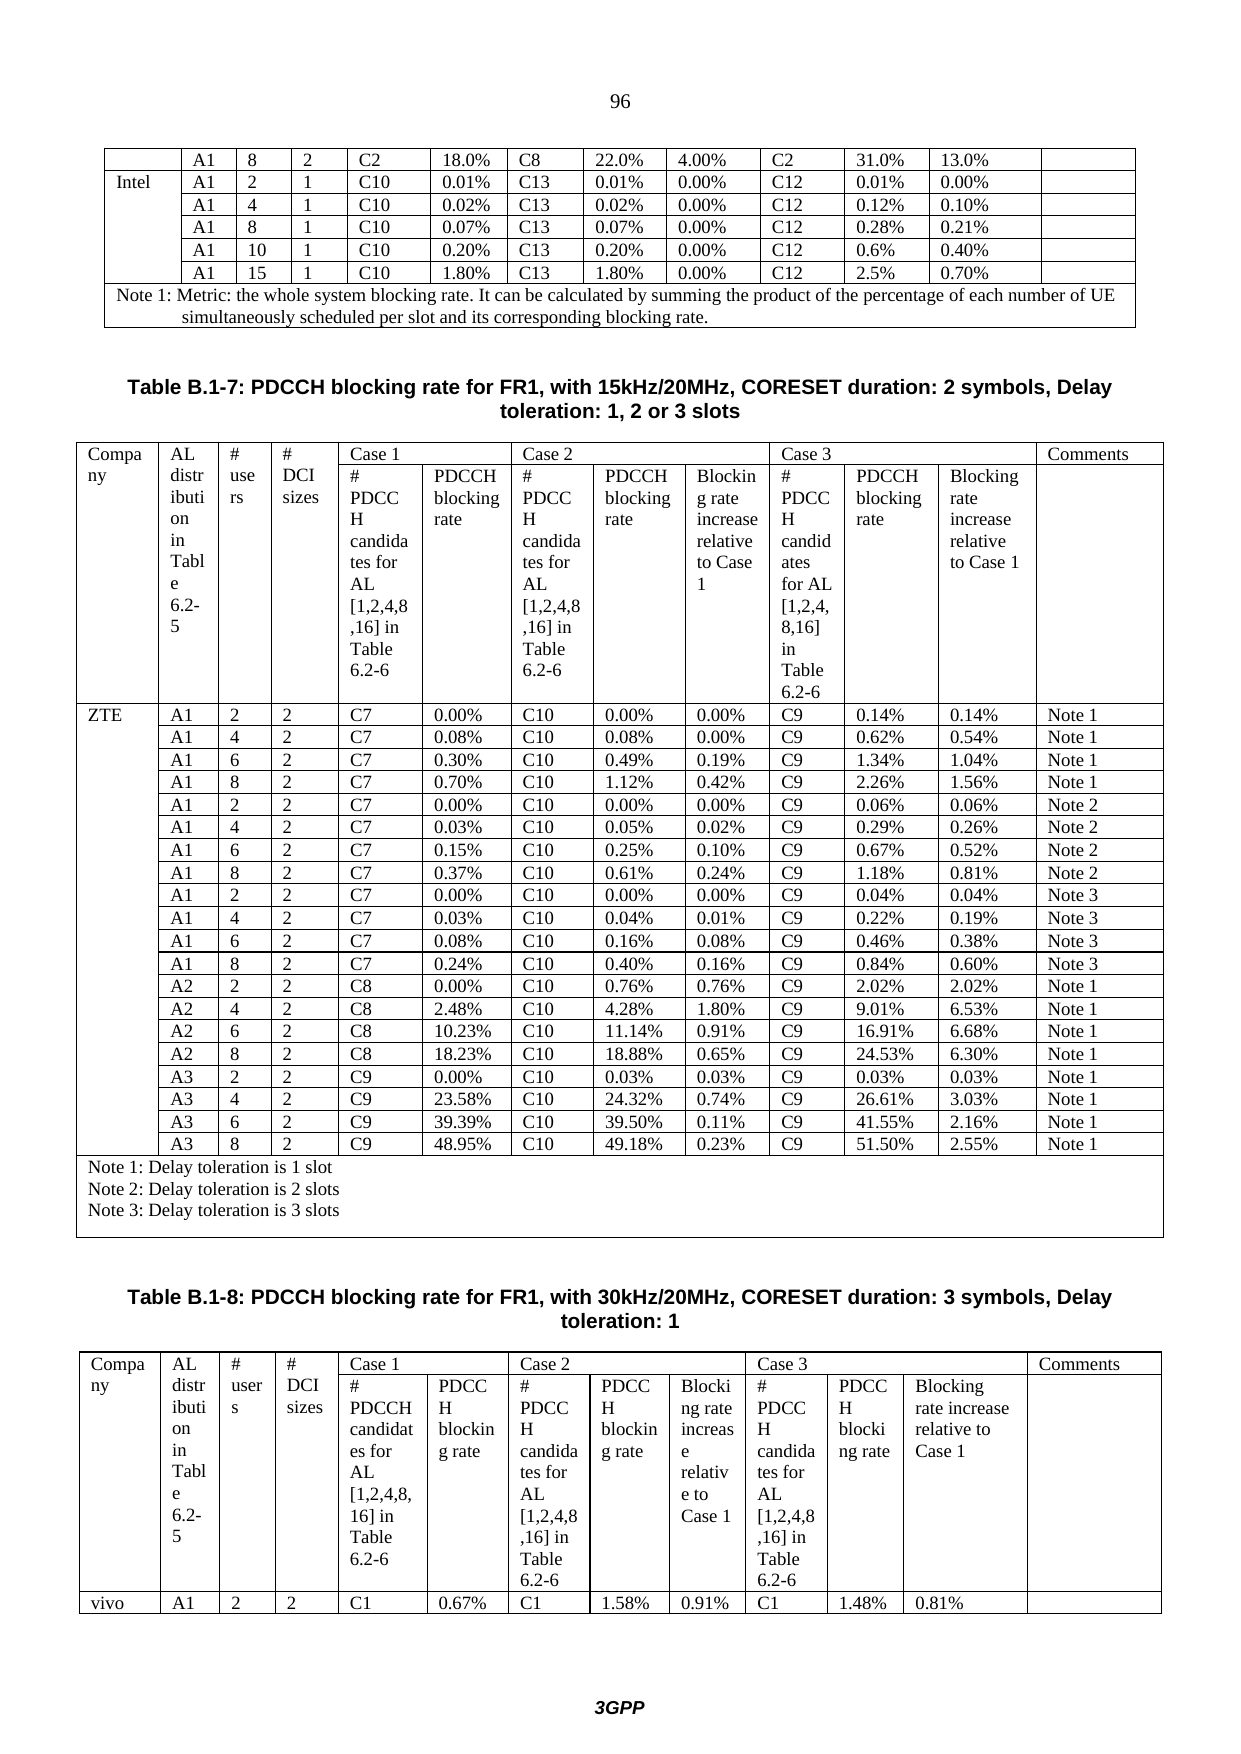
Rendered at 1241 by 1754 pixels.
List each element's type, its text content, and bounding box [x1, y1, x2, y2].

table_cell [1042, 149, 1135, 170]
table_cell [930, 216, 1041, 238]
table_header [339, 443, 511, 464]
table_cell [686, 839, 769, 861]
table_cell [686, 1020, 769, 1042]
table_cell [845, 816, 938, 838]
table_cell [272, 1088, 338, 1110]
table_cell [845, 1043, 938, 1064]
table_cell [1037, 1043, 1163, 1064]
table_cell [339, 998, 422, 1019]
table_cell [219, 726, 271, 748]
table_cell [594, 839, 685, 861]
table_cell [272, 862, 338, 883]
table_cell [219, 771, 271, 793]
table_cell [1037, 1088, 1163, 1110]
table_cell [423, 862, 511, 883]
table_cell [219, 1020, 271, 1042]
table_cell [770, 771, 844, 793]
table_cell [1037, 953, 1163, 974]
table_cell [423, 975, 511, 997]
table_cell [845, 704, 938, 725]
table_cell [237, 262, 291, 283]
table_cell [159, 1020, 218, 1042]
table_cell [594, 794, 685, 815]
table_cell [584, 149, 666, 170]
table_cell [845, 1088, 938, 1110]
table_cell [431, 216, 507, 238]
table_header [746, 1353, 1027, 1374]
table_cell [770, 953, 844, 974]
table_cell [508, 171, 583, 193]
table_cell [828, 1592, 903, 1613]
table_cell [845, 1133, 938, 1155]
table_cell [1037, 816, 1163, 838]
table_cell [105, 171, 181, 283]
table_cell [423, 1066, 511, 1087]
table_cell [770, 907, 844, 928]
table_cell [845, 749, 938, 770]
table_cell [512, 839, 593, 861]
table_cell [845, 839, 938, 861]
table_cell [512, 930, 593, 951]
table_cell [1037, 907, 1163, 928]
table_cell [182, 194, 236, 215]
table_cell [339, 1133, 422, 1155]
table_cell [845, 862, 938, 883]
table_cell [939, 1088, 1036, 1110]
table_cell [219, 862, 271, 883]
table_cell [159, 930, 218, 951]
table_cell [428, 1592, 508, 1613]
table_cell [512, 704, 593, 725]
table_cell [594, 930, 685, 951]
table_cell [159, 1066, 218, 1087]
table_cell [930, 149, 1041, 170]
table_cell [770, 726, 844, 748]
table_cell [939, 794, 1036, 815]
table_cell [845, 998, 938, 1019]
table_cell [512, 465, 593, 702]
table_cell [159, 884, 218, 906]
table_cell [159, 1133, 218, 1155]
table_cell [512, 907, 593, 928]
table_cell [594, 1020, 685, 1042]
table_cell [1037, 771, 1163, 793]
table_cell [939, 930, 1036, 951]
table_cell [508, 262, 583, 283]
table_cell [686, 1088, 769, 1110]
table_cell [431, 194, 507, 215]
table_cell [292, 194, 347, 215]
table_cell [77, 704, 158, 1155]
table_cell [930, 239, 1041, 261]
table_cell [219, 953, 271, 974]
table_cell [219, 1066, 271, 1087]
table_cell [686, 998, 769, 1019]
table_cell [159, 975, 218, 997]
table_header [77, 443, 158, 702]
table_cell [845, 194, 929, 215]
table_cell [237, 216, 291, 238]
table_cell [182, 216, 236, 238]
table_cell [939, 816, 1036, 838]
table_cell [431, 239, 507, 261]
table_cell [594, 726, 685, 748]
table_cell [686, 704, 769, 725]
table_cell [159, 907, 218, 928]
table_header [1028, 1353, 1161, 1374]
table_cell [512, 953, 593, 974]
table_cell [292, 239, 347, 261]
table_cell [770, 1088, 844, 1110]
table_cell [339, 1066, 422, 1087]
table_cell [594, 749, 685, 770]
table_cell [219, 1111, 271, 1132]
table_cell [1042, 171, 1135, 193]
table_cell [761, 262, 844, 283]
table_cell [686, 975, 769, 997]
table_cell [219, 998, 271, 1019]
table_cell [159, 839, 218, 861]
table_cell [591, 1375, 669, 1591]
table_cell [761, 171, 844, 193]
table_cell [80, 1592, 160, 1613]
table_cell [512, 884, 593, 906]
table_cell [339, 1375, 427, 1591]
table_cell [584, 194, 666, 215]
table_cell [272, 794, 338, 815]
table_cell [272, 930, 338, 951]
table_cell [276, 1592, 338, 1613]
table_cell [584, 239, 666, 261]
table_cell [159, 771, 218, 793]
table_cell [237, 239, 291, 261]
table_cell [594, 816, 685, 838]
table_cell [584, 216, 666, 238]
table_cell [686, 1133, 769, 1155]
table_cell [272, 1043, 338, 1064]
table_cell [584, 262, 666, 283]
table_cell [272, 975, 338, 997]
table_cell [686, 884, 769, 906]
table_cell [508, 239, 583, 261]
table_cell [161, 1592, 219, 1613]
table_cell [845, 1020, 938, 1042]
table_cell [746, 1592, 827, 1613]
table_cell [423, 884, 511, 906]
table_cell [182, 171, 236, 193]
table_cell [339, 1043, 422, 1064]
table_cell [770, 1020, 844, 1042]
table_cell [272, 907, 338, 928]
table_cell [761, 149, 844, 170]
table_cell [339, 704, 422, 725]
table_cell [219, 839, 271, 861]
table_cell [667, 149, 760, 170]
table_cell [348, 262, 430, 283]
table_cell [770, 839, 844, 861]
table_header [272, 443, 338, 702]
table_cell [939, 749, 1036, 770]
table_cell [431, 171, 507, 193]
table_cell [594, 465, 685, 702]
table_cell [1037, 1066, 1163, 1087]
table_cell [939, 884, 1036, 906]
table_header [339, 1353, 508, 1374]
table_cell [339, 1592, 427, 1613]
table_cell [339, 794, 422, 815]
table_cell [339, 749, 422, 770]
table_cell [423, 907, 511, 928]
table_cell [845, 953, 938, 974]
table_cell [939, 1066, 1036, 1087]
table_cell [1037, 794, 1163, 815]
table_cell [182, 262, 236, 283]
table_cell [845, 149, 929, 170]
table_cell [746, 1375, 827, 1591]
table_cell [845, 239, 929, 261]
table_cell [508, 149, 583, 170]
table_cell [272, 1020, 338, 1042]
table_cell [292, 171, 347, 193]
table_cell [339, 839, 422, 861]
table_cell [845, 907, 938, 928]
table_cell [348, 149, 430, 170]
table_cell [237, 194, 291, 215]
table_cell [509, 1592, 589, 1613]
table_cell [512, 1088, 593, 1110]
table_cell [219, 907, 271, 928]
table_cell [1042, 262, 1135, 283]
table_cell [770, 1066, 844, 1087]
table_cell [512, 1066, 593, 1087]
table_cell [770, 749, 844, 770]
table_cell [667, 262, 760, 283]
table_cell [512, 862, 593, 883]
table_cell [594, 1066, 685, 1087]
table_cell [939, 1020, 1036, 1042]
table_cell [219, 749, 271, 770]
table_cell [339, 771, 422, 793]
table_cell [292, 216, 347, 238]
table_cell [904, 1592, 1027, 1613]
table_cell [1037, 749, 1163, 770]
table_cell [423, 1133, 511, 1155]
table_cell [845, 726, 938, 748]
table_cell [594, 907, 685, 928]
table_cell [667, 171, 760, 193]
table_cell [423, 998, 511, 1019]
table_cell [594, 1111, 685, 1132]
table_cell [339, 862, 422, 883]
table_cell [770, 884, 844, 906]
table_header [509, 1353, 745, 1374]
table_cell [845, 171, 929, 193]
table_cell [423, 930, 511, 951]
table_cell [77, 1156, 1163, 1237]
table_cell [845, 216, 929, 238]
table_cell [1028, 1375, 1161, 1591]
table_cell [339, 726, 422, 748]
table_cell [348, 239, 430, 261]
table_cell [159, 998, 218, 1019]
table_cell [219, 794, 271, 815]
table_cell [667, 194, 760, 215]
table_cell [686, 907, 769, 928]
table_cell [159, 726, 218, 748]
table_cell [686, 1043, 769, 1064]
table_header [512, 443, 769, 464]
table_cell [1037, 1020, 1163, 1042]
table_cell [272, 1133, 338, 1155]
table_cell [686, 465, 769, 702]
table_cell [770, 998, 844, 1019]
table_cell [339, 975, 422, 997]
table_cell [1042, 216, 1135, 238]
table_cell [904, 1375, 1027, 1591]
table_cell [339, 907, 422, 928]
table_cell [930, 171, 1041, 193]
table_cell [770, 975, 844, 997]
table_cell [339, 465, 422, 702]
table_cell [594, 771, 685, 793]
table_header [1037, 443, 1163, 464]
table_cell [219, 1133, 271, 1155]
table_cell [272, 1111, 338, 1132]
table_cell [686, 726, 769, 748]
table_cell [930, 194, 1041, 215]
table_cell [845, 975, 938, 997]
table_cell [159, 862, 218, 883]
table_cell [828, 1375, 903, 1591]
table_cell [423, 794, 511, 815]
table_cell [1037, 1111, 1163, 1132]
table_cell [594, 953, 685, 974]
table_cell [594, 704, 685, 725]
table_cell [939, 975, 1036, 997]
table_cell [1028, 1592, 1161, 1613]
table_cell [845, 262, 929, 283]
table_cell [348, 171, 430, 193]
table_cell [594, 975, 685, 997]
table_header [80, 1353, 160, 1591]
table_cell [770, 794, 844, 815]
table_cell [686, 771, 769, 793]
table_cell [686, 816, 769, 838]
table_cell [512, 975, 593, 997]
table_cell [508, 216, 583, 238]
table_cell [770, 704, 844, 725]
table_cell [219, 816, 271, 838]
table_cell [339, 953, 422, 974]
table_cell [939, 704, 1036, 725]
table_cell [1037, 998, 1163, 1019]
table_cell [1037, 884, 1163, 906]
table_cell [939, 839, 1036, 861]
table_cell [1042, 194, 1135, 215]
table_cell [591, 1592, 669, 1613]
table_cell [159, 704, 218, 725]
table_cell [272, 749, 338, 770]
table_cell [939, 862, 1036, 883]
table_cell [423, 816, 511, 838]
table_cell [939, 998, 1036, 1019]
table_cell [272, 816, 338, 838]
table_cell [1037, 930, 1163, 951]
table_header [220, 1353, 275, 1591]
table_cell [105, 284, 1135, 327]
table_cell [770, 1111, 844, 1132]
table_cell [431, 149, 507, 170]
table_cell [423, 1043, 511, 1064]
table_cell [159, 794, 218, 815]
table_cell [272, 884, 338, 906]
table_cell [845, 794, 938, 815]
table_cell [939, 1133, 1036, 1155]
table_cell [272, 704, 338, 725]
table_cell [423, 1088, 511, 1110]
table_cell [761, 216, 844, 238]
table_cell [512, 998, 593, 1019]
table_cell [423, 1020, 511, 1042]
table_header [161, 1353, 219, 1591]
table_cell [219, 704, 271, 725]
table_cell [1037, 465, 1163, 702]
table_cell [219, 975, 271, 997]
text Table B.1-7: PDCCH blocking rate for FR1, with 15kHz/20MHz, CORESET duration: 2 symbols, Delay toleration: 1, 2 or 3 slots [118, 375, 1122, 423]
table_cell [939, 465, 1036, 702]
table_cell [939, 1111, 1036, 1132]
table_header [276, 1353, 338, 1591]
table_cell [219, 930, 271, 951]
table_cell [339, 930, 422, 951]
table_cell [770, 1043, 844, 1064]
text Table B.1-8: PDCCH blocking rate for FR1, with 30kHz/20MHz, CORESET duration: 3 symbols, Delay toleration: 1 [118, 1285, 1122, 1333]
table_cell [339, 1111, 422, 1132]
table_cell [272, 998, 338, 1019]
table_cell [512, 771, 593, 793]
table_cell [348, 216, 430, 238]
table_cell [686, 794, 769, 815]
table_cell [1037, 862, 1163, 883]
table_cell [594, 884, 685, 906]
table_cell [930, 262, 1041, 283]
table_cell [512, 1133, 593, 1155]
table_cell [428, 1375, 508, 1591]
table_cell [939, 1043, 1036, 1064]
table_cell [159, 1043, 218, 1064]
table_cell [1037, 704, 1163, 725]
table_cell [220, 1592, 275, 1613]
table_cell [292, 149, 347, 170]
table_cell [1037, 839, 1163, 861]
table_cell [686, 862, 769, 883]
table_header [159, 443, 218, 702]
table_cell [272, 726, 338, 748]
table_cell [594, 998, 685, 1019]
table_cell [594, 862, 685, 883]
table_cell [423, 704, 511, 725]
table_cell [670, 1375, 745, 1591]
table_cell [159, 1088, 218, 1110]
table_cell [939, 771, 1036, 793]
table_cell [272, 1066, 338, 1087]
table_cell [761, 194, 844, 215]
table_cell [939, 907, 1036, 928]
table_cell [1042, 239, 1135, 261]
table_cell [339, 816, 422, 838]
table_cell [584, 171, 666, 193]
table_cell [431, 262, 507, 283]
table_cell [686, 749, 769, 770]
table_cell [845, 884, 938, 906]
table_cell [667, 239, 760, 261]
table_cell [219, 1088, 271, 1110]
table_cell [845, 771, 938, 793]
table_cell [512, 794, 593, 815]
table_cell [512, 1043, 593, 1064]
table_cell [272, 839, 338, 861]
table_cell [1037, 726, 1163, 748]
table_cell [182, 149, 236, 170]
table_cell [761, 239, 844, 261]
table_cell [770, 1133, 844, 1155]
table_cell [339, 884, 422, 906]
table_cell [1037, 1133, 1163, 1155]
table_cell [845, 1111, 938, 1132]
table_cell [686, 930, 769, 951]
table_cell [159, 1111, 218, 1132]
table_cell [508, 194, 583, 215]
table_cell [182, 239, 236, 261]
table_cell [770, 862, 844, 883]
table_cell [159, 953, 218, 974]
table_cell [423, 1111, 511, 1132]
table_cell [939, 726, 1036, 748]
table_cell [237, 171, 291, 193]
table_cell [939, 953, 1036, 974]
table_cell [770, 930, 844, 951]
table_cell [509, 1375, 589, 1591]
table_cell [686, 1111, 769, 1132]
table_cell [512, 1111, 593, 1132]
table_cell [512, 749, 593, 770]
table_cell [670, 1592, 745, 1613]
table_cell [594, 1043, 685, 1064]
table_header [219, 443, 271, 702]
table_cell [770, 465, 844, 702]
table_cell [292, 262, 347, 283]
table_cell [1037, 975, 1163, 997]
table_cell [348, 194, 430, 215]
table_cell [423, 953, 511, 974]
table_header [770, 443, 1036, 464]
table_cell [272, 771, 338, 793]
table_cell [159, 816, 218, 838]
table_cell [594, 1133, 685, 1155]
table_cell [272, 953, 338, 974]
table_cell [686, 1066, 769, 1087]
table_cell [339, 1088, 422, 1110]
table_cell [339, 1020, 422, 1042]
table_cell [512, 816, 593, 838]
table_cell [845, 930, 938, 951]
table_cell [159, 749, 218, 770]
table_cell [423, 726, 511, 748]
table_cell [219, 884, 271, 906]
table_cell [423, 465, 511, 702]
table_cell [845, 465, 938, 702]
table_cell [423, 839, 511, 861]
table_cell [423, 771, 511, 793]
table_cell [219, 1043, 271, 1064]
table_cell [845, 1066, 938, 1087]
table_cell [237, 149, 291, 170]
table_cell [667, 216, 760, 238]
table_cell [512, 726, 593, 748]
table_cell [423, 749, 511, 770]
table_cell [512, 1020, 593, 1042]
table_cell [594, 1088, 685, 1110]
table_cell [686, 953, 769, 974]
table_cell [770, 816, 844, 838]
